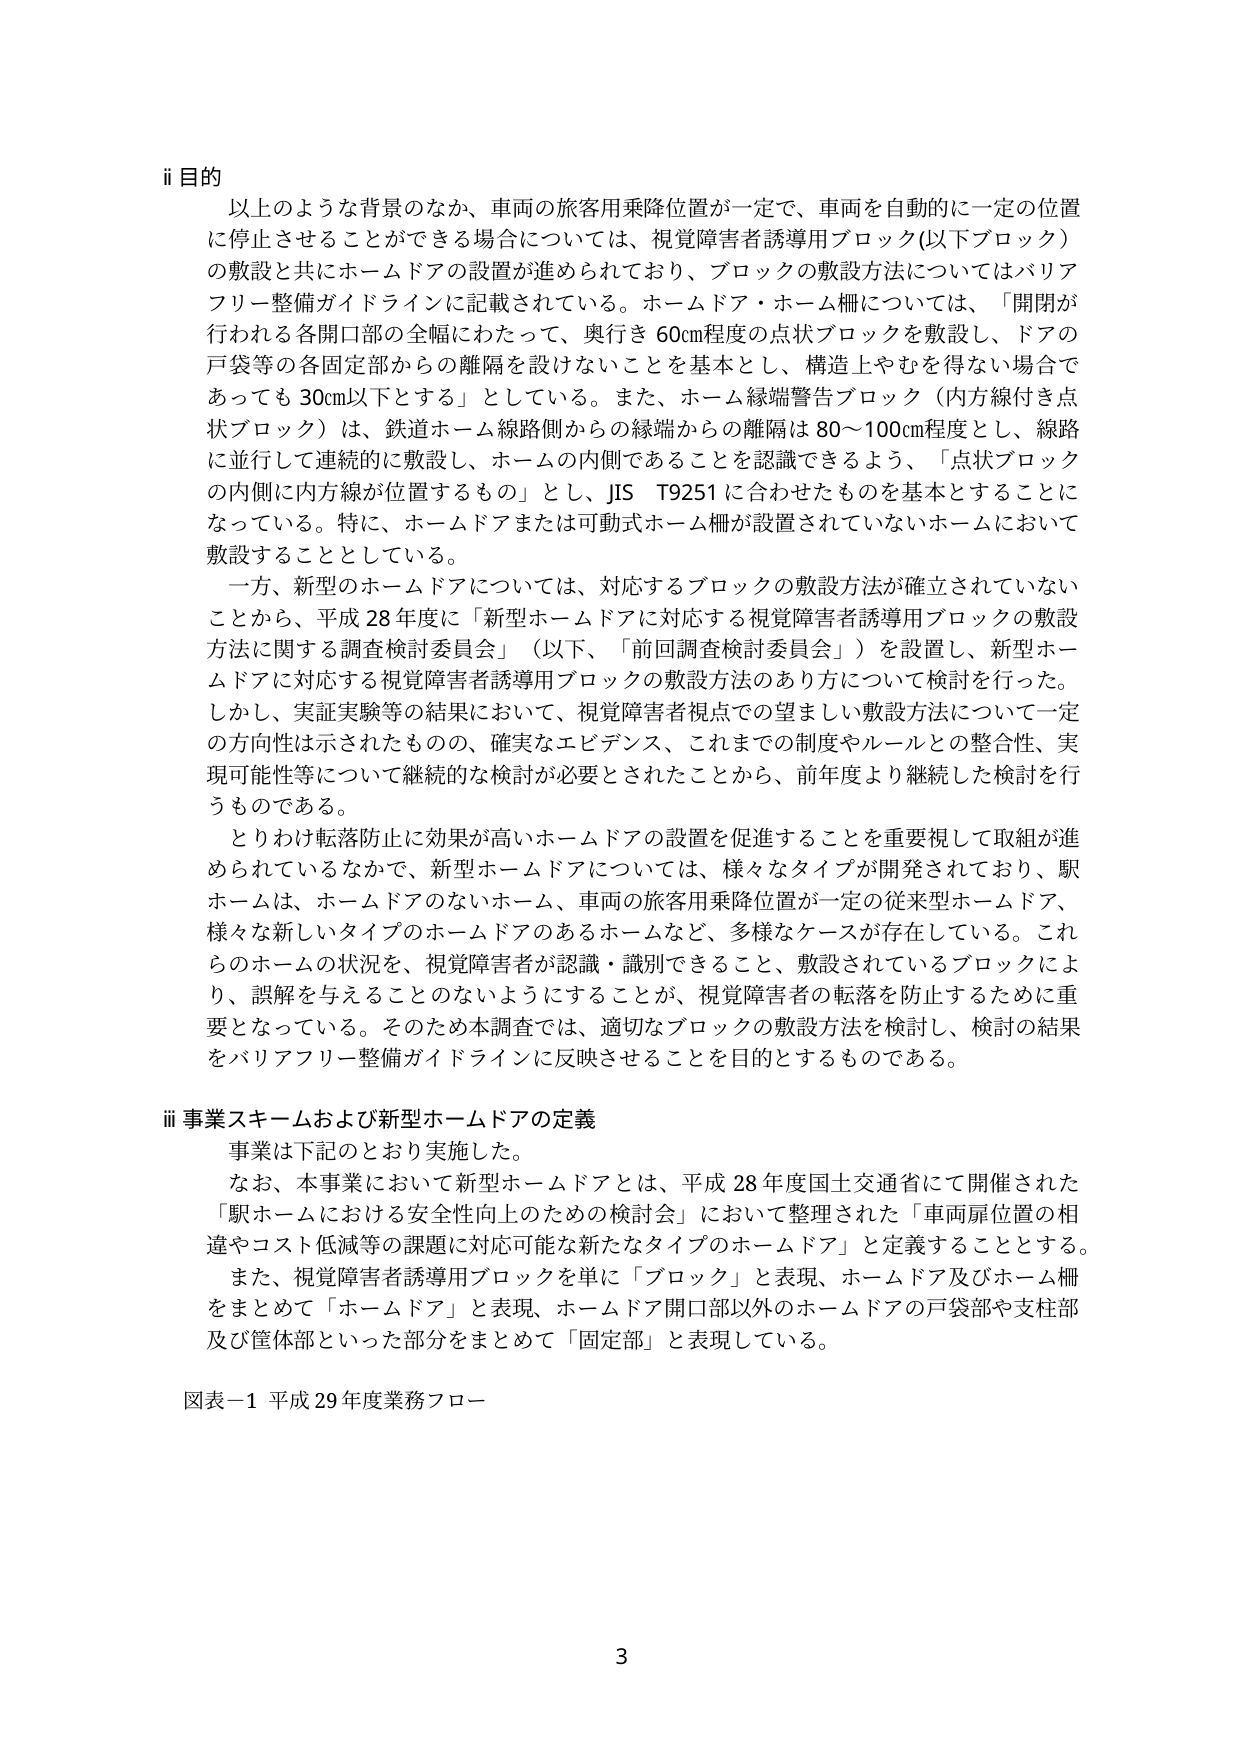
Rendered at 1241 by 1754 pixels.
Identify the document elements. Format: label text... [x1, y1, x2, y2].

text ⅲ 事業スキームおよび新型ホームドアの定義 [162, 1102, 1081, 1134]
text なお、本事業において新型ホームドアとは、平成28年度国土交通省にて開催された「駅ホームにおける安全性向上のための検討会」において整理された「車両扉位置の相違やコスト低減等の課題に対応可能な新たなタイプのホームドア」と定義することとする。 [206, 1166, 1081, 1260]
text 一方、新型のホームドアについては、対応するブロックの敷設方法が確立されていないことから、平成28年度に「新型ホームドアに対応する視覚障害者誘導用ブロックの敷設方法に関する調査検討委員会」（以下、「前回調査検討委員会」）を設置し、新型ホームドアに対応する視覚障害者誘導用ブロックの敷設方法のあり方について検討を行った。しかし、実証実験等の結果において、視覚障害者視点での望ましい敷設方法について一定の方向性は示されたものの、確実なエビデンス、これまでの制度やルールとの整合性、実現可能性等について継続的な検討が必要とされたことから、前年度より継続した検討を行うものである。 [206, 569, 1081, 821]
text ⅱ 目的 [162, 159, 1081, 191]
text また、視覚障害者誘導用ブロックを単に「ブロック」と表現、ホームドア及びホーム柵をまとめて「ホームドア」と表現、ホームドア開口部以外のホームドアの戸袋部や支柱部及び筐体部といった部分をまとめて「固定部」と表現している。 [206, 1260, 1081, 1354]
text とりわけ転落防止に効果が高いホームドアの設置を促進することを重要視して取組が進められているなかで、新型ホームドアについては、様々なタイプが開発されており、駅ホームは、ホームドアのないホーム、車両の旅客用乗降位置が一定の従来型ホームドア、様々な新しいタイプのホームドアのあるホームなど、多様なケースが存在している。これらのホームの状況を、視覚障害者が認識・識別できること、敷設されているブロックにより、誤解を与えることのないようにすることが、視覚障害者の転落を防止するために重要となっている。そのため本調査では、適切なブロックの敷設方法を検討し、検討の結果をバリアフリー整備ガイドラインに反映させることを目的とするものである。 [206, 821, 1081, 1073]
text 事業は下記のとおり実施した。 [184, 1134, 1081, 1166]
text 図表－1 平成29年度業務フロー [162, 1384, 1081, 1414]
text 以上のような背景のなか、車両の旅客用乗降位置が一定で、車両を自動的に一定の位置に停止させることができる場合については、視覚障害者誘導用ブロック(以下ブロック）の敷設と共にホームドアの設置が進められており、ブロックの敷設方法についてはバリアフリー整備ガイドラインに記載されている。ホームドア・ホーム柵については、「開閉が行われる各開口部の全幅にわたって、奥行き60㎝程度の点状ブロックを敷設し、ドアの戸袋等の各固定部からの離隔を設けないことを基本とし、構造上やむを得ない場合であっても30㎝以下とする」としている。また、ホーム縁端警告ブロック（内方線付き点状ブロック）は、鉄道ホーム線路側からの縁端からの離隔は80～100㎝程度とし、線路に並行して連続的に敷設し、ホームの内側であることを認識できるよう、「点状ブロックの内側に内方線が位置するもの」とし、JIS T9251に合わせたものを基本とすることになっている。特に、ホームドアまたは可動式ホーム柵が設置されていないホームにおいて敷設することとしている。 [206, 191, 1081, 569]
